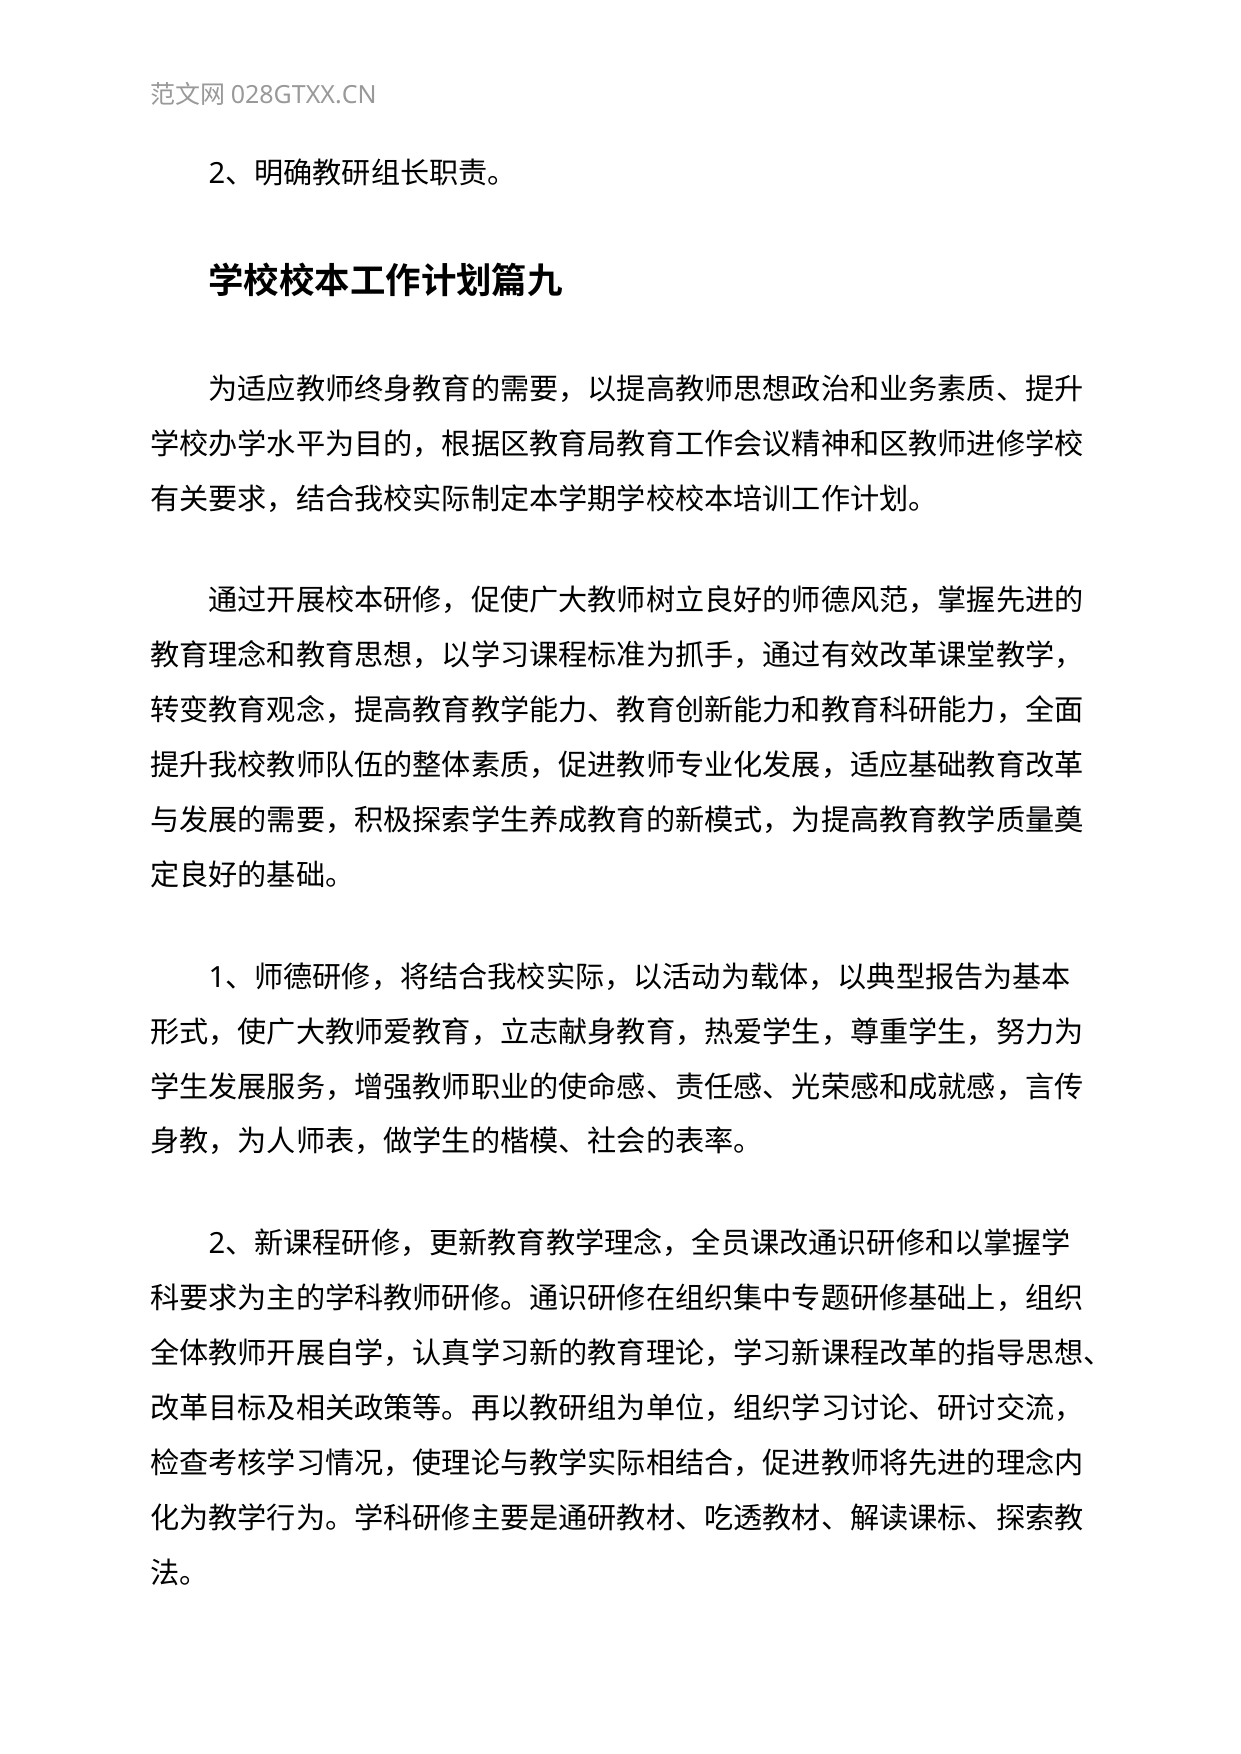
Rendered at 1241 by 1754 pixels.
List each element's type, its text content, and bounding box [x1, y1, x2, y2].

text 通过开展校本研修，促使广大教师树立良好的师德风范，掌握先进的教育理念和教育思想，以学习课程标准为抓手，通过有效改革课堂教学，转变教育观念，提高教育教学能力、教育创新能力和教育科研能力，全面提升我校教师队伍的整体素质，促进教师专业化发展，适应基础教育改革与发展的需要，积极探索学生养成教育的新模式，为提高教育教学质量奠定良好的基础。 [150, 577, 1090, 894]
text 1、师德研修，将结合我校实际，以活动为载体，以典型报告为基本形式，使广大教师爱教育，立志献身教育，热爱学生，尊重学生，努力为学生发展服务，增强教师职业的使命感、责任感、光荣感和成就感，言传身教，为人师表，做学生的楷模、社会的表率。 [150, 953, 1090, 1160]
text 2、明确教研组长职责。 [150, 150, 1090, 192]
text 学校校本工作计划篇九 [150, 252, 1090, 303]
text 为适应教师终身教育的需要，以提高教师思想政治和业务素质、提升学校办学水平为目的，根据区教育局教育工作会议精神和区教师进修学校有关要求，结合我校实际制定本学期学校校本培训工作计划。 [150, 365, 1090, 517]
text 2、新课程研修，更新教育教学理念，全员课改通识研修和以掌握学科要求为主的学科教师研修。通识研修在组织集中专题研修基础上，组织全体教师开展自学，认真学习新的教育理论，学习新课程改革的指导思想、改革目标及相关政策等。再以教研组为单位，组织学习讨论、研讨交流，检查考核学习情况，使理论与教学实际相结合，促进教师将先进的理念内化为教学行为。学科研修主要是通研教材、吃透教材、解读课标、探索教法。 [150, 1220, 1090, 1592]
